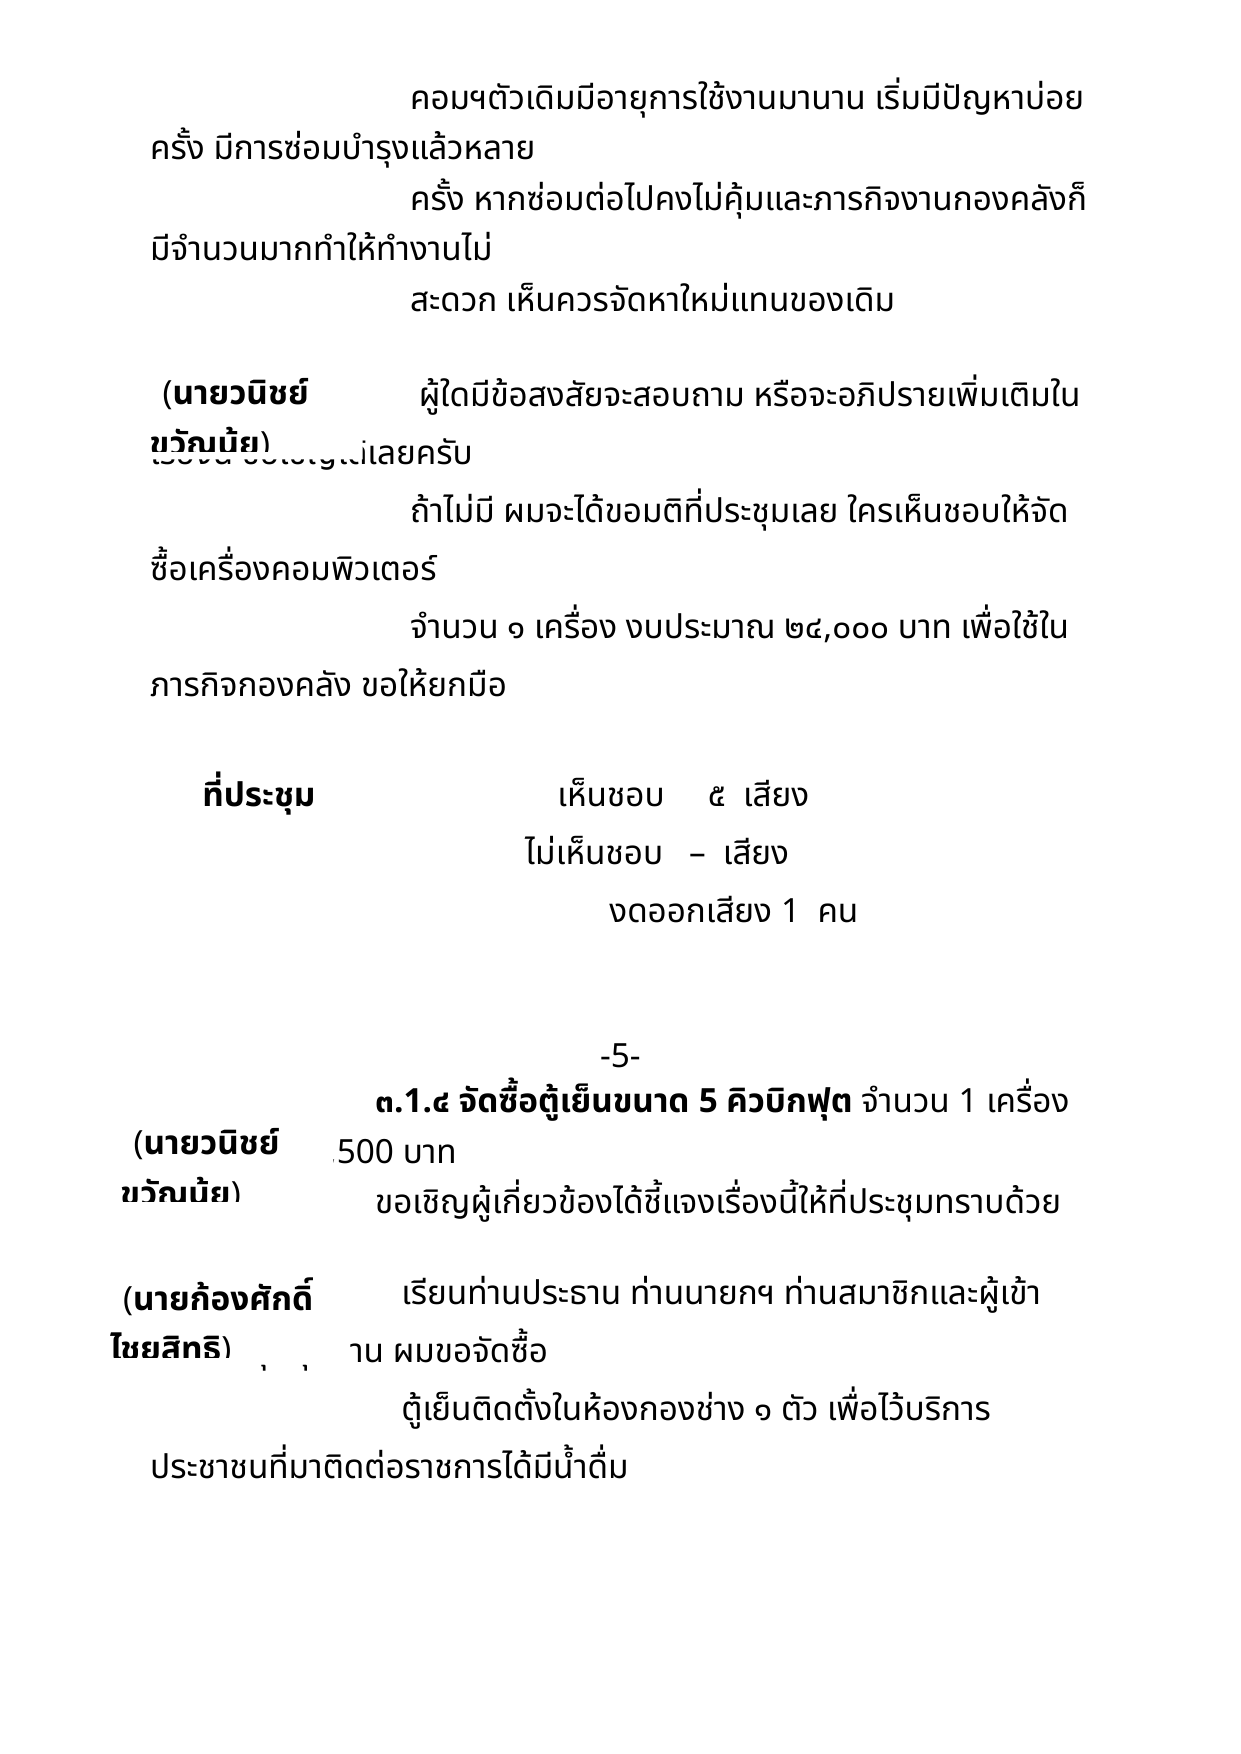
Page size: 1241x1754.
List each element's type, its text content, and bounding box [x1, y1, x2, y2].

text ตู้เย็นติดตั้งในห้องกองช่าง ๑ ตัว เพื่อไว้บริการประชาชนที่มาติดต่อราชการได้มีน้ำดื่ม [150, 1385, 1090, 1493]
text ๓.1.๔ จัดซื้อตู้เย็นขนาด 5 คิวบิกฟุต จำนวน 1 เครื่อง งบประมาณ 6,500 บาท [150, 1077, 1090, 1178]
text ที่ประชุม เห็นชอบ ๕ เสียง [150, 771, 1090, 822]
text คอมฯตัวเดิมมีอายุการใช้งานมานาน เริ่มมีปัญหาบ่อยครั้ง มีการซ่อมบำรุงแล้วหลาย [150, 74, 1090, 175]
text เรียนท่านประธาน ท่านนายกฯ ท่านสมาชิกและผู้เข้าร่วมประชุมทุกท่าน ผมขอจัดซื้อ [150, 1269, 1090, 1378]
text -5- [150, 1031, 1090, 1077]
text ไม่เห็นชอบ – เสียง [150, 829, 1090, 879]
text ผู้ใดมีข้อสงสัยจะสอบถาม หรือจะอภิปรายเพิ่มเติมในเรื่องนี้ ขอเชิญได้เลยครับ [150, 371, 1090, 480]
text สะดวก เห็นควรจัดหาใหม่แทนของเดิม [150, 276, 1090, 326]
text งดออกเสียง 1 คน [150, 887, 1090, 938]
text จำนวน ๑ เครื่อง งบประมาณ ๒๔,๐๐๐ บาท เพื่อใช้ในภารกิจกองคลัง ขอให้ยกมือ [150, 603, 1090, 712]
text ถ้าไม่มี ผมจะได้ขอมติที่ประชุมเลย ใครเห็นชอบให้จัดซื้อเครื่องคอมพิวเตอร์ [150, 487, 1090, 596]
text ขอเชิญผู้เกี่ยวข้องได้ชี้แจงเรื่องนี้ให้ที่ประชุมทราบด้วย [375, 1178, 1090, 1228]
text ครั้ง หากซ่อมต่อไปคงไม่คุ้มและภารกิจงานกองคลังก็มีจำนวนมากทำให้ทำงานไม่ [150, 175, 1090, 276]
